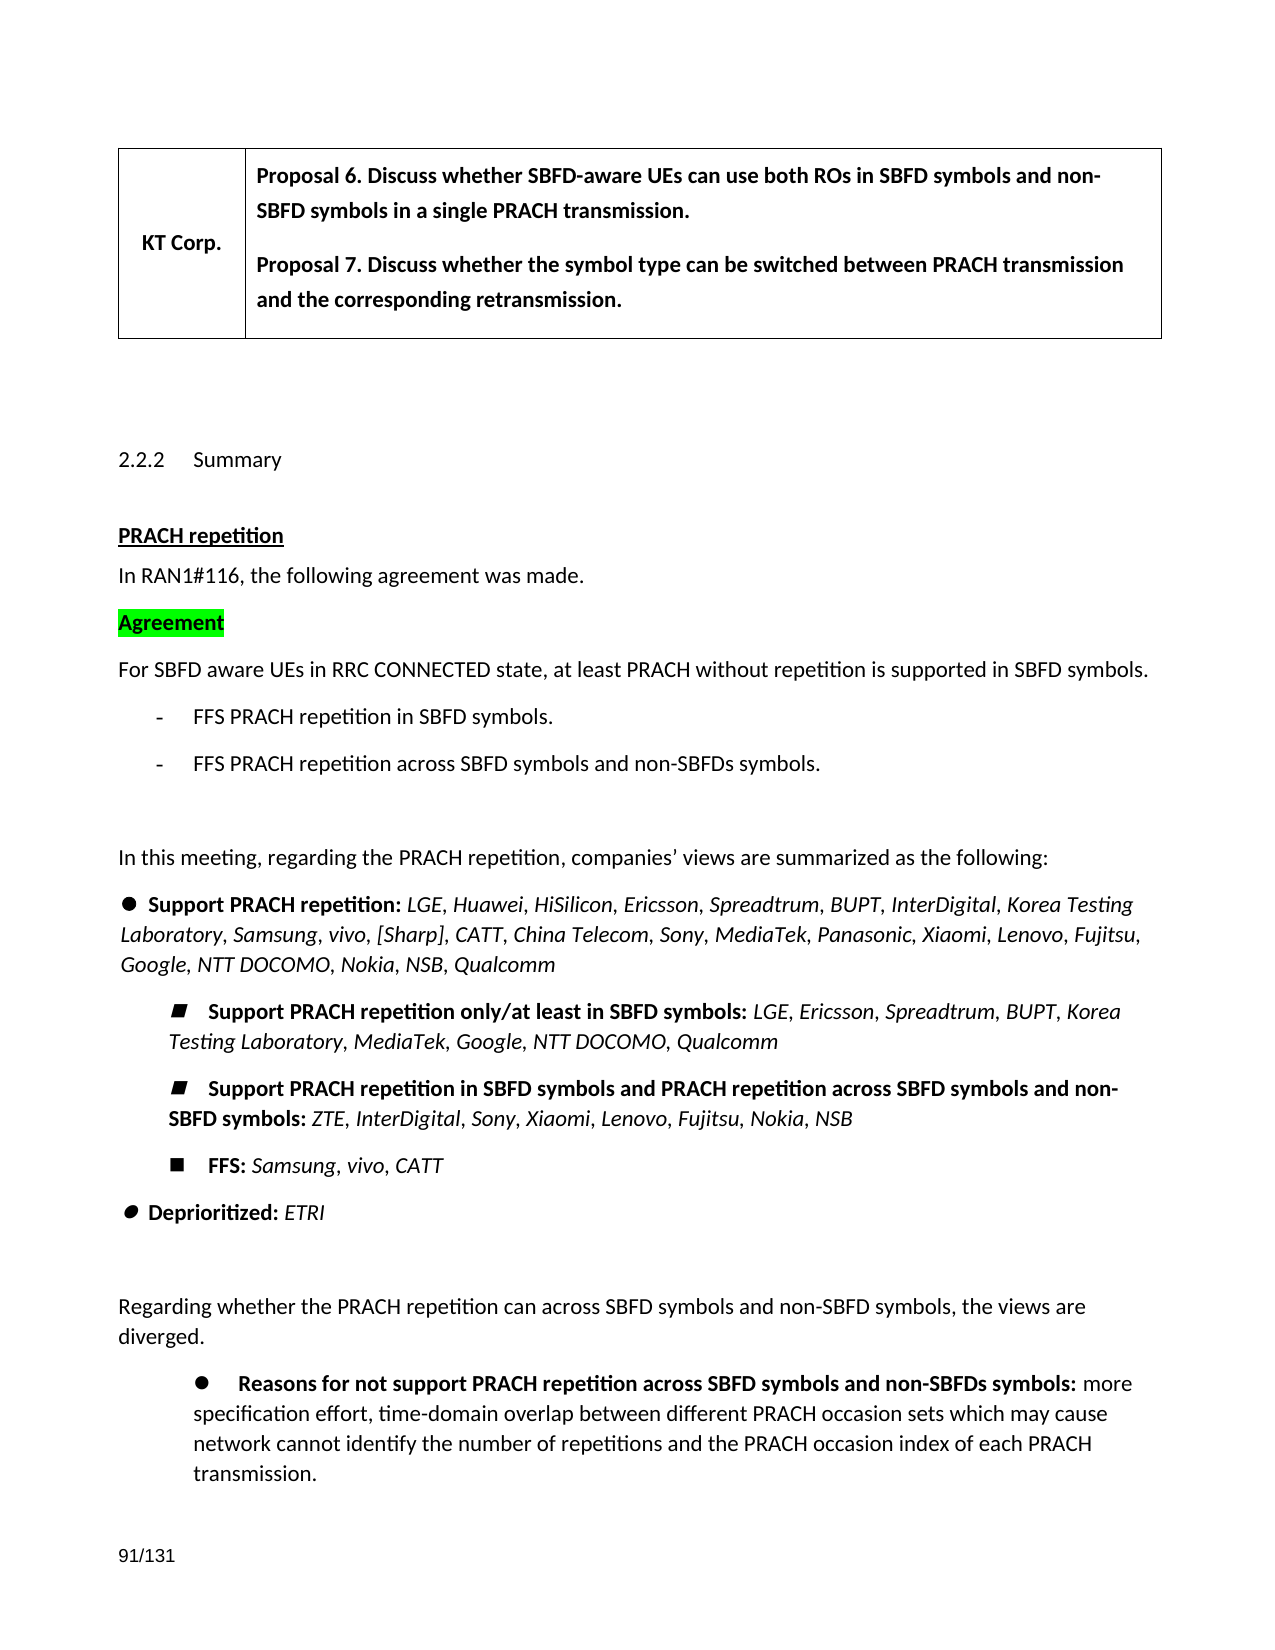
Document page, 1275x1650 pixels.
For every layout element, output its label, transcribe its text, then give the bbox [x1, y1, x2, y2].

text In this meeting, regarding the PRACH repetition, companies’ views are summarized as the following: [118, 843, 1157, 871]
list Support PRACH repetition in SBFD symbols and PRACH repetition across SBFD symbols and non-SBFD symbols: ZTE, InterDigital, Sony, Xiaomi, Lenovo, Fujitsu, Nokia, NSB [168, 1074, 1157, 1132]
list Deprioritized: ETRI [120, 1198, 1157, 1226]
table_cell Proposal 6. Discuss whether SBFD-aware UEs can use both ROs in SBFD symbols and non-SBFD symbols in a single PRACH transmission. Proposal 7. Discuss whether the symbol type can be switched between PRACH transmission and the corresponding retransmission. [246, 149, 1161, 338]
text Agreement [118, 608, 1157, 637]
list FFS PRACH repetition in SBFD symbols. [156, 702, 1157, 730]
list Support PRACH repetition: LGE, Huawei, HiSilicon, Ericsson, Spreadtrum, BUPT, InterDigital, Korea Testing Laboratory, Samsung, vivo, [Sharp], CATT, China Telecom, Sony, MediaTek, Panasonic, Xiaomi, Lenovo, Fujitsu, Google, NTT DOCOMO, Nokia, NSB, Qualcomm [120, 890, 1157, 978]
subtitle PRACH repetition [118, 521, 1157, 549]
list FFS: Samsung, vivo, CATT [168, 1151, 1157, 1179]
list FFS PRACH repetition across SBFD symbols and non-SBFDs symbols. [156, 749, 1157, 777]
text For SBFD aware UEs in RRC CONNECTED state, at least PRACH without repetition is supported in SBFD symbols. [118, 655, 1157, 683]
table_cell KT Corp. [119, 149, 245, 338]
list Support PRACH repetition only/at least in SBFD symbols: LGE, Ericsson, Spreadtrum, BUPT, Korea Testing Laboratory, MediaTek, Google, NTT DOCOMO, Qualcomm [168, 997, 1157, 1055]
text In RAN1#116, the following agreement was made. [118, 562, 1157, 590]
text Regarding whether the PRACH repetition can across SBFD symbols and non-SBFD symbols, the views are diverged. [118, 1292, 1157, 1350]
list Reasons for not support PRACH repetition across SBFD symbols and non-SBFDs symbols: more specification effort, time-domain overlap between different PRACH occasion sets which may cause network cannot identify the number of repetitions and the PRACH occasion index of each PRACH transmission. [193, 1369, 1157, 1488]
subtitle Summary [118, 446, 1157, 474]
